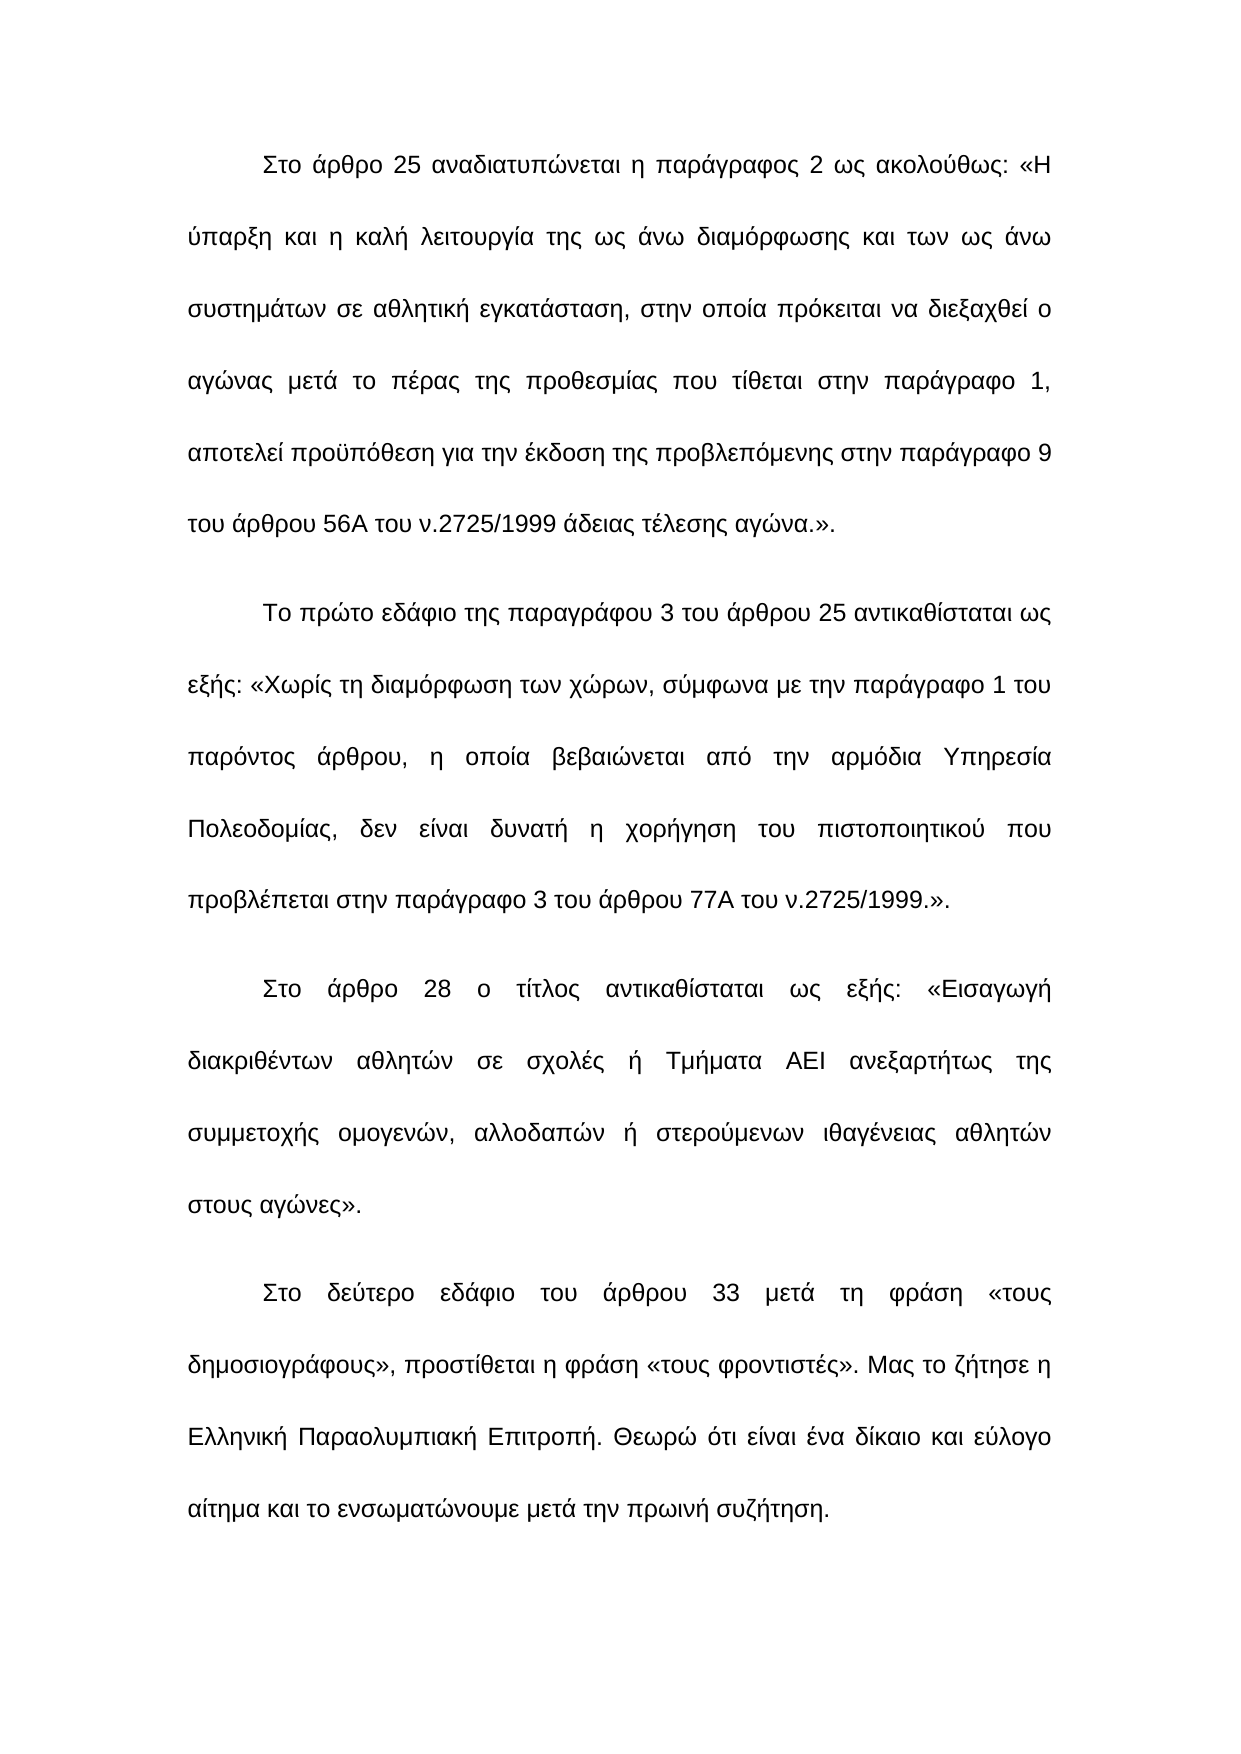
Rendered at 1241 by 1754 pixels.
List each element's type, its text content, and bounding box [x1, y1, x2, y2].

text Το πρώτο εδάφιο της παραγράφου 3 του άρθρου 25 αντικαθίσταται ως εξής: «Χωρίς τη διαμόρφωση των χώρων, σύμφωνα με την παράγραφο 1 του παρόντος άρθρου, η οποία βεβαιώνεται από την αρμόδια Υπηρεσία Πολεοδομίας, δεν είναι δυνατή η χορήγηση του πιστοποιητικού που προβλέπεται στην παράγραφο 3 του άρθρου 77Α του ν.2725/1999.». [187, 598, 1053, 914]
text Στο δεύτερο εδάφιο του άρθρου 33 μετά τη φράση «τους δημοσιογράφους», προστίθεται η φράση «τους φροντιστές». Μας το ζήτησε η Ελληνική Παραολυμπιακή Επιτροπή. Θεωρώ ότι είναι ένα δίκαιο και εύλογο αίτημα και το ενσωματώνουμε μετά την πρωινή συζήτηση. [187, 1278, 1053, 1522]
text Στο άρθρο 25 αναδιατυπώνεται η παράγραφος 2 ως ακολούθως: «Η ύπαρξη και η καλή λειτουργία της ως άνω διαμόρφωσης και των ως άνω συστημάτων σε αθλητική εγκατάσταση, στην οποία πρόκειται να διεξαχθεί ο αγώνας μετά το πέρας της προθεσμίας που τίθεται στην παράγραφο 1, αποτελεί προϋπόθεση για την έκδοση της προβλεπόμενης στην παράγραφο 9 του άρθρου 56A του ν.2725/1999 άδειας τέλεσης αγώνα.». [187, 150, 1053, 538]
text Στο άρθρο 28 ο τίτλος αντικαθίσταται ως εξής: «Εισαγωγή διακριθέντων αθλητών σε σχολές ή Τμήματα ΑΕΙ ανεξαρτήτως της συμμετοχής ομογενών, αλλοδαπών ή στερούμενων ιθαγένειας αθλητών στους αγώνες». [187, 974, 1053, 1218]
